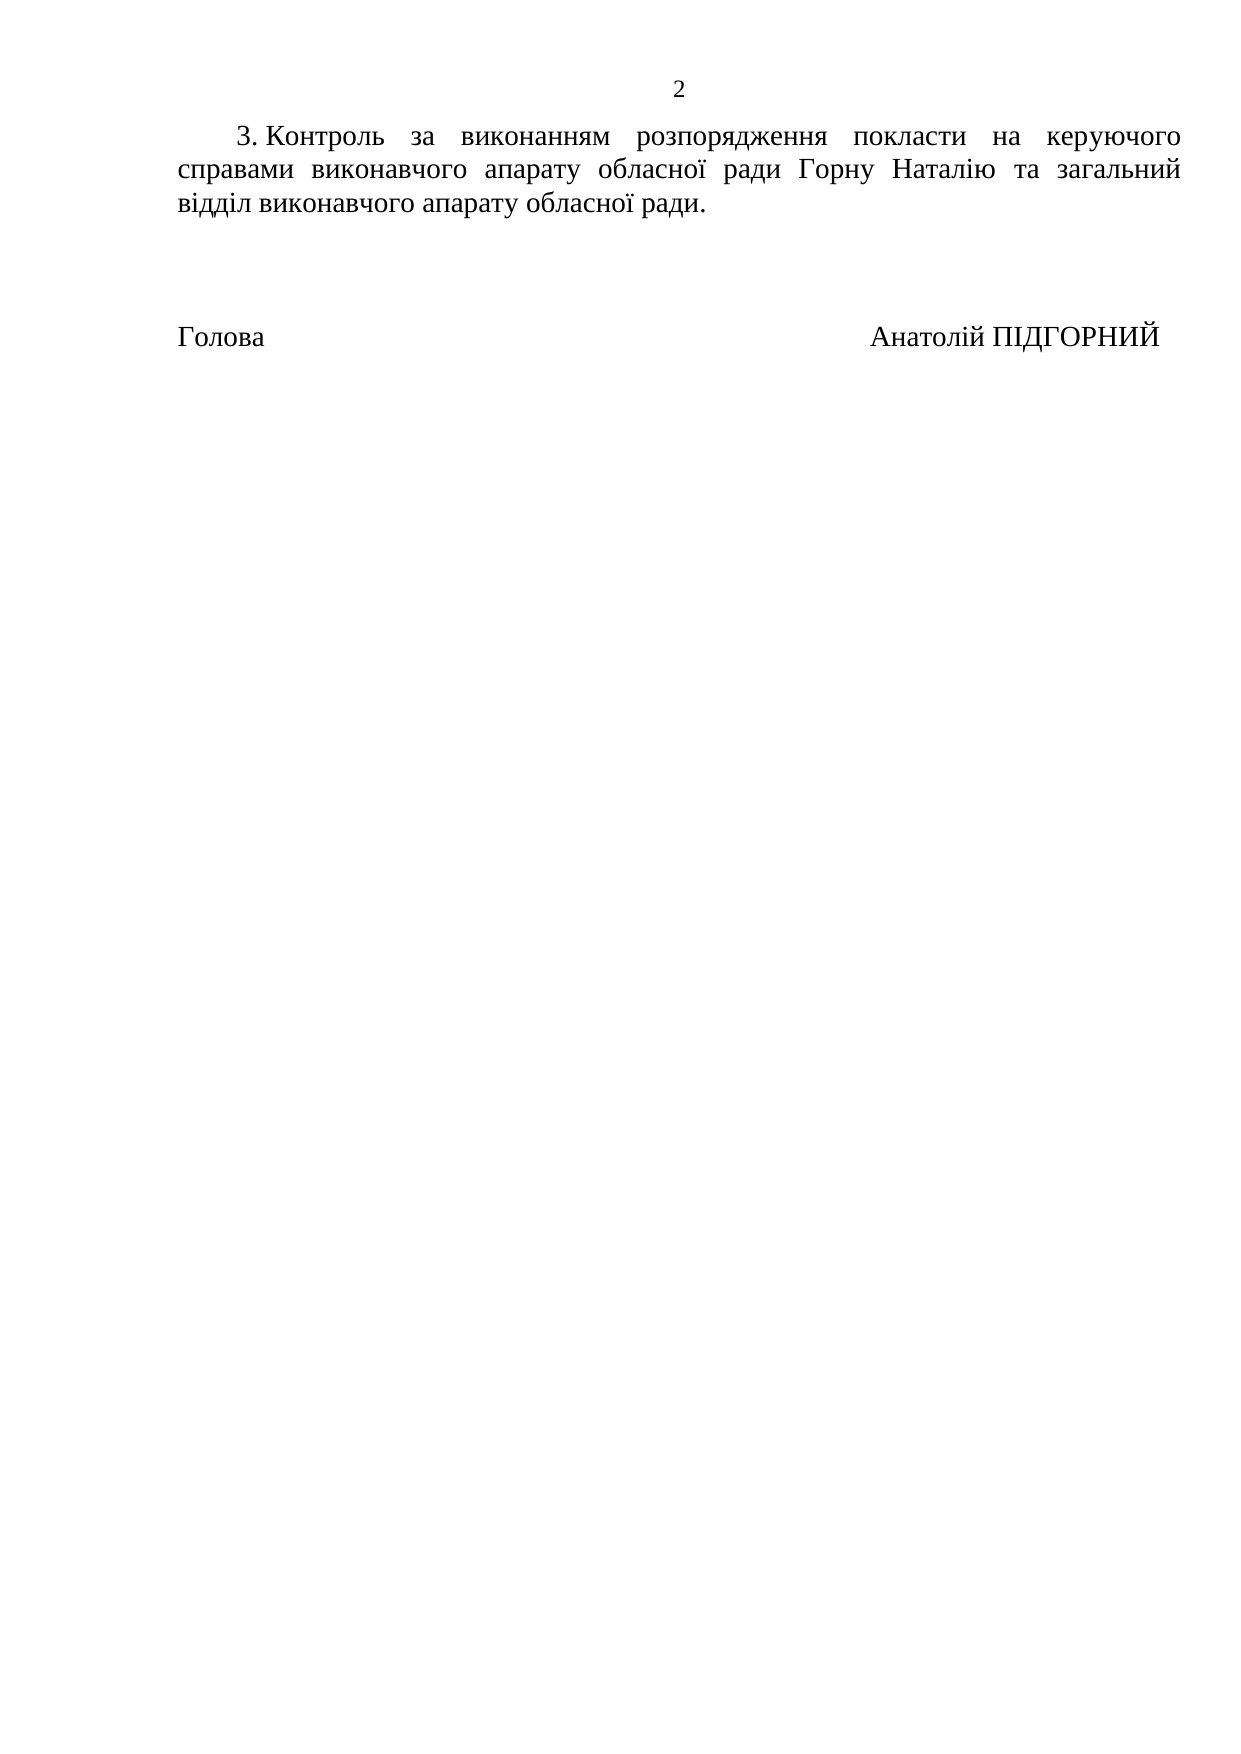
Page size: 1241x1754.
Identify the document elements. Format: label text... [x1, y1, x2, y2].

text Голова Анатолій ПІДГОРНИЙ [177, 319, 1181, 353]
text 3. Контроль за виконанням розпорядження покласти на керуючого справами виконавчого апарату обласної ради Горну Наталію та загальний відділ виконавчого апарату обласної ради. [177, 118, 1181, 219]
